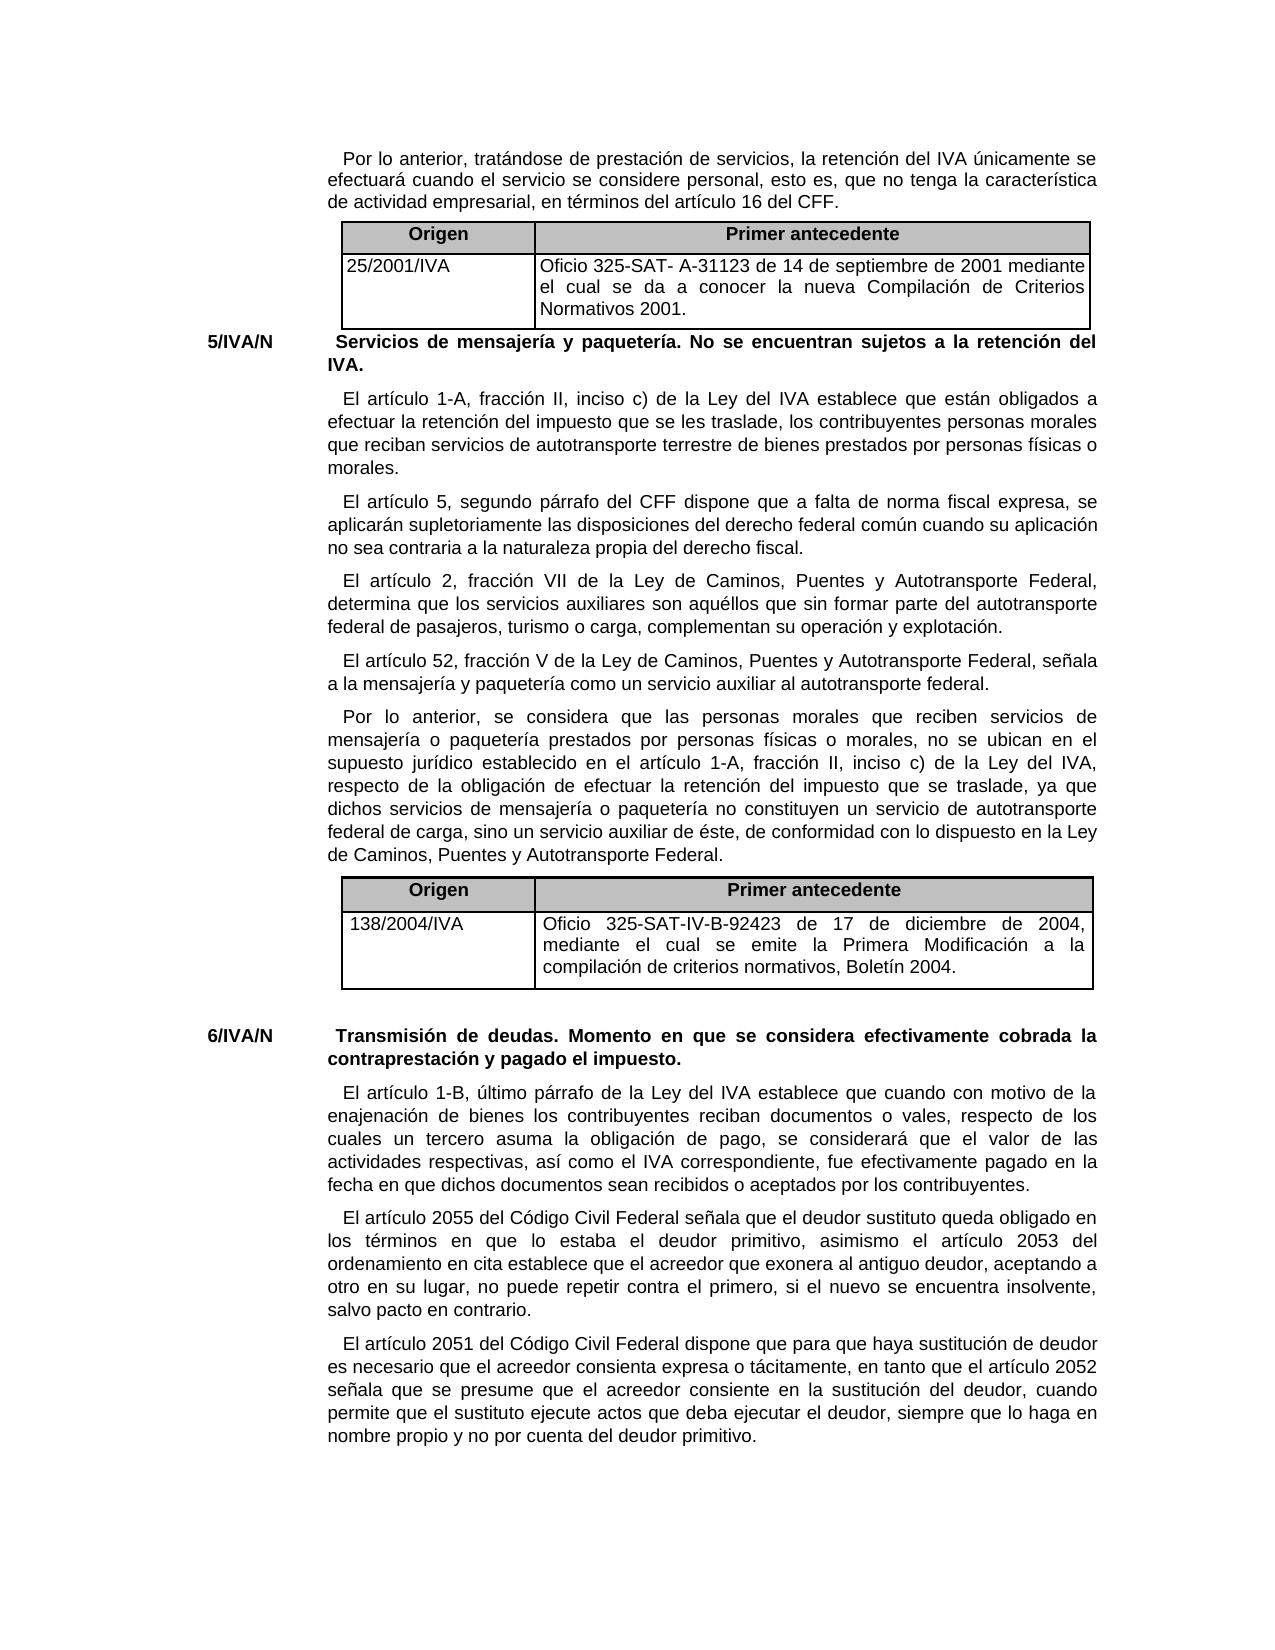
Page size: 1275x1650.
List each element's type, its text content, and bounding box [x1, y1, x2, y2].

text Por lo anterior, se considera que las personas morales que reciben servicios de mensajería o paquetería prestados por personas físicas o morales, no se ubican en el supuesto jurídico establecido en el artículo 1-A, fracción II, inciso c) de la Ley del IVA, respecto de la obligación de efectuar la retención del impuesto que se traslade, ya que dichos servicios de mensajería o paquetería no constituyen un servicio de autotransporte federal de carga, sino un servicio auxiliar de éste, de conformidad con lo dispuesto en la Ley de Caminos, Puentes y Autotransporte Federal. [207, 705, 1098, 866]
text El artículo 1-B, último párrafo de la Ley del IVA establece que cuando con motivo de la enajenación de bienes los contribuyentes reciban documentos o vales, respecto de los cuales un tercero asuma la obligación de pago, se considerará que el valor de las actividades respectivas, así como el IVA correspondiente, fue efectivamente pagado en la fecha en que dichos documentos sean recibidos o aceptados por los contribuyentes. [207, 1080, 1098, 1195]
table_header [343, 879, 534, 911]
text El artículo 2051 del Código Civil Federal dispone que para que haya sustitución de deudor es necesario que el acreedor consienta expresa o tácitamente, en tanto que el artículo 2052 señala que se presume que el acreedor consiente en la sustitución del deudor, cuando permite que el sustituto ejecute actos que deba ejecutar el deudor, siempre que lo haga en nombre propio y no por cuenta del deudor primitivo. [207, 1331, 1098, 1446]
text El artículo 2, fracción VII de la Ley de Caminos, Puentes y Autotransporte Federal, determina que los servicios auxiliares son aquéllos que sin formar parte del autotransporte federal de pasajeros, turismo o carga, complementan su operación y explotación. [207, 568, 1098, 638]
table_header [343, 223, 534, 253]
text 6/IVA/N Transmisión de deudas. Momento en que se considera efectivamente cobrada la contraprestación y pagado el impuesto. [207, 1023, 1098, 1069]
text El artículo 52, fracción V de la Ley de Caminos, Puentes y Autotransporte Federal, señala a la mensajería y paquetería como un servicio auxiliar al autotransporte federal. [207, 648, 1098, 694]
text El artículo 1-A, fracción II, inciso c) de la Ley del IVA establece que están obligados a efectuar la retención del impuesto que se les traslade, los contribuyentes personas morales que reciban servicios de autotransporte terrestre de bienes prestados por personas físicas o morales. [207, 386, 1098, 478]
text El artículo 2055 del Código Civil Federal señala que el deudor sustituto queda obligado en los términos en que lo estaba el deudor primitivo, asimismo el artículo 2053 del ordenamiento en cita establece que el acreedor que exonera al antiguo deudor, aceptando a otro en su lugar, no puede repetir contra el primero, si el nuevo se encuentra insolvente, salvo pacto en contrario. [207, 1206, 1098, 1321]
text El artículo 5, segundo párrafo del CFF dispone que a falta de norma fiscal expresa, se aplicarán supletoriamente las disposiciones del derecho federal común cuando su aplicación no sea contraria a la naturaleza propia del derecho fiscal. [207, 489, 1098, 558]
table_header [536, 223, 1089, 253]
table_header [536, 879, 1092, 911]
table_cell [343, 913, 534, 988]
text 5/IVA/N Servicios de mensajería y paquetería. No se encuentran sujetos a la retención del IVA. [207, 330, 1098, 376]
text Por lo anterior, tratándose de prestación de servicios, la retención del IVA únicamente se efectuará cuando el servicio se considere personal, esto es, que no tenga la característica de actividad empresarial, en términos del artículo 16 del CFF. [207, 148, 1098, 212]
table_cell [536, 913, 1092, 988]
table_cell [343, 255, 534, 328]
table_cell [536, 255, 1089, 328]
